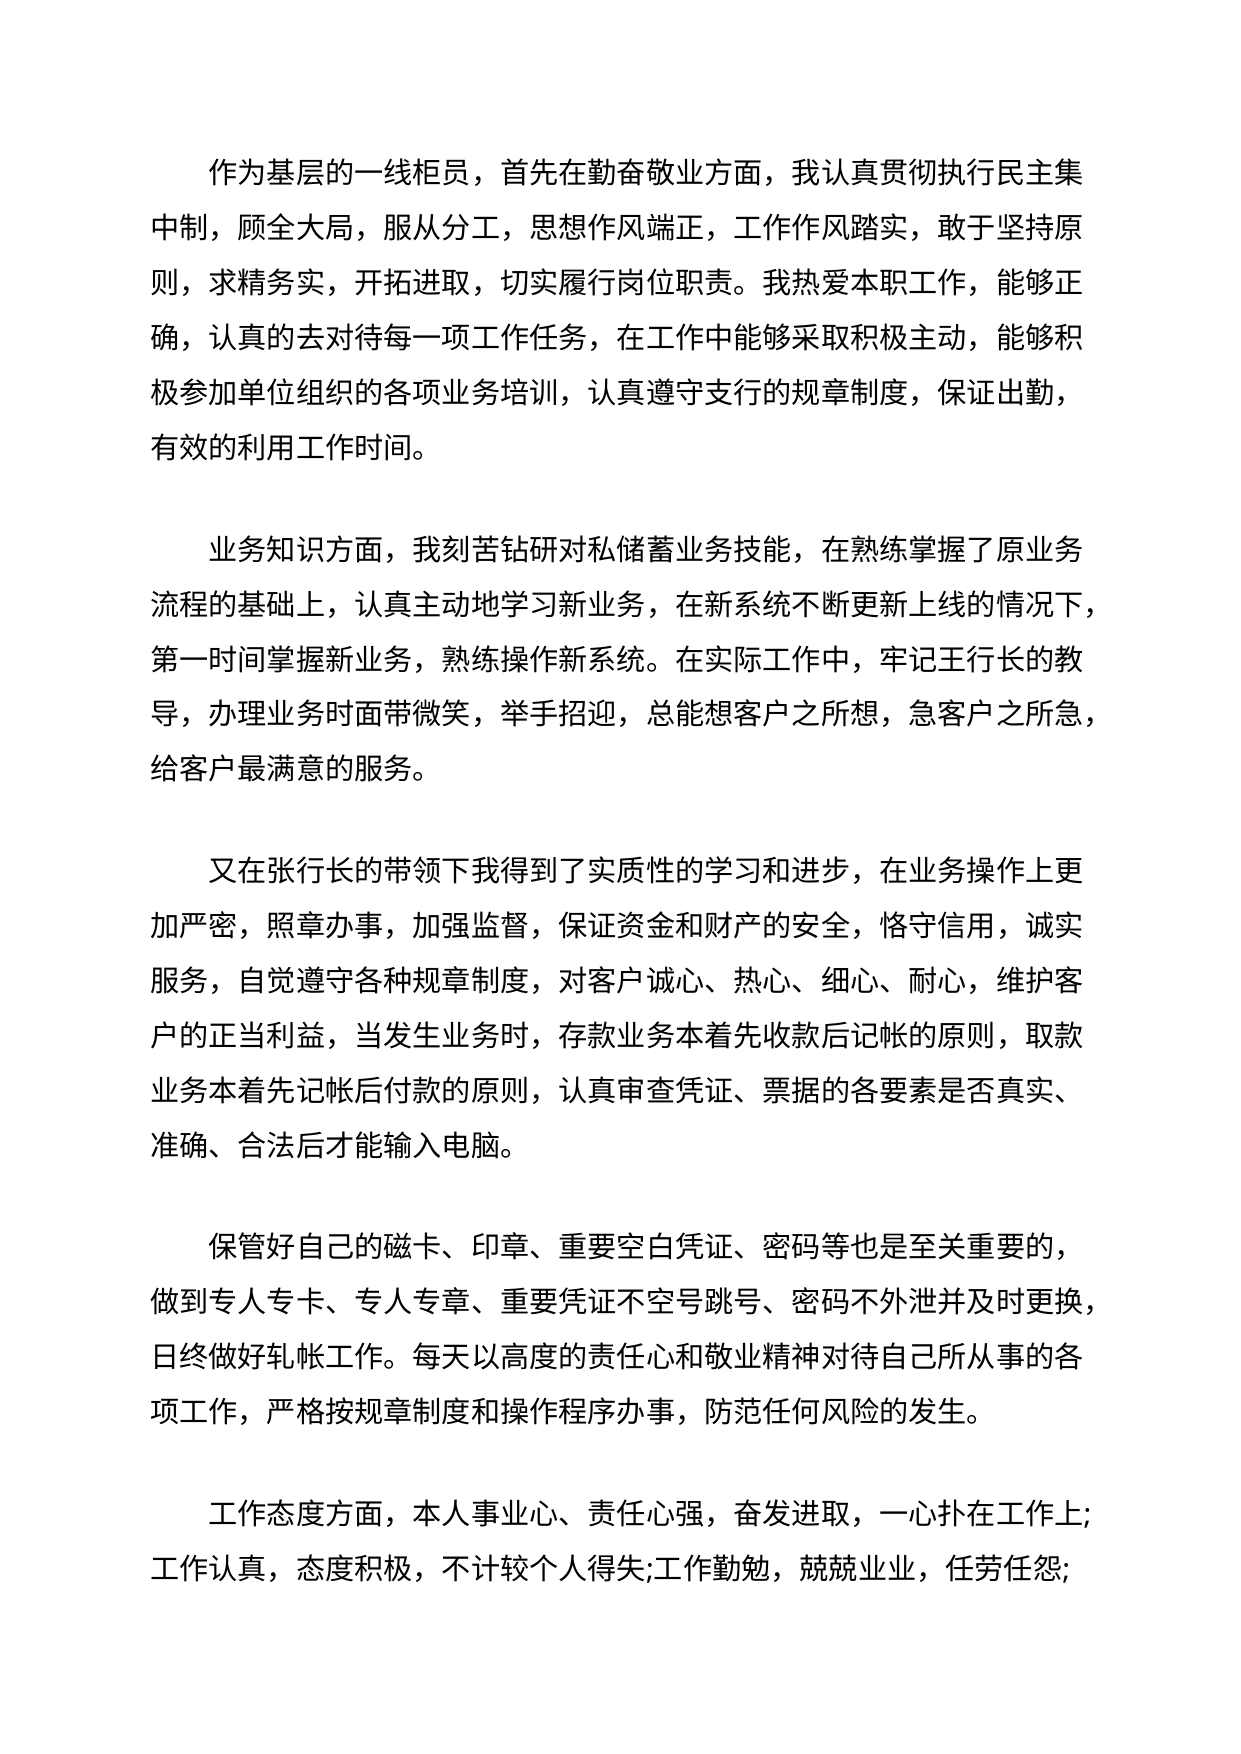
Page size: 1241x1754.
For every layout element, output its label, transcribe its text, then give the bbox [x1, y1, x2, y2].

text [150, 1490, 1090, 1588]
text 又在张行长的带领下我得到了实质性的学习和进步，在业务操作上更加严密，照章办事，加强监督，保证资金和财产的安全，恪守信用，诚实服务，自觉遵守各种规章制度，对客户诚心、热心、细心、耐心，维护客户的正当利益，当发生业务时，存款业务本着先收款后记帐的原则，取款业务本着先记帐后付款的原则，认真审查凭证、票据的各要素是否真实、准确、合法后才能输入电脑。 [150, 848, 1090, 1164]
text 保管好自己的磁卡、印章、重要空白凭证、密码等也是至关重要的，做到专人专卡、专人专章、重要凭证不空号跳号、密码不外泄并及时更换，日终做好轧帐工作。每天以高度的责任心和敬业精神对待自己所从事的各项工作，严格按规章制度和操作程序办事，防范任何风险的发生。 [150, 1224, 1090, 1431]
text 作为基层的一线柜员，首先在勤奋敬业方面，我认真贯彻执行民主集中制，顾全大局，服从分工，思想作风端正，工作作风踏实，敢于坚持原则，求精务实，开拓进取，切实履行岗位职责。我热爱本职工作，能够正确，认真的去对待每一项工作任务，在工作中能够采取积极主动，能够积极参加单位组织的各项业务培训，认真遵守支行的规章制度，保证出勤，有效的利用工作时间。 [150, 150, 1090, 467]
text 业务知识方面，我刻苦钻研对私储蓄业务技能，在熟练掌握了原业务流程的基础上，认真主动地学习新业务，在新系统不断更新上线的情况下，第一时间掌握新业务，熟练操作新系统。在实际工作中，牢记王行长的教导，办理业务时面带微笑，举手招迎，总能想客户之所想，急客户之所急，给客户最满意的服务。 [150, 526, 1090, 788]
